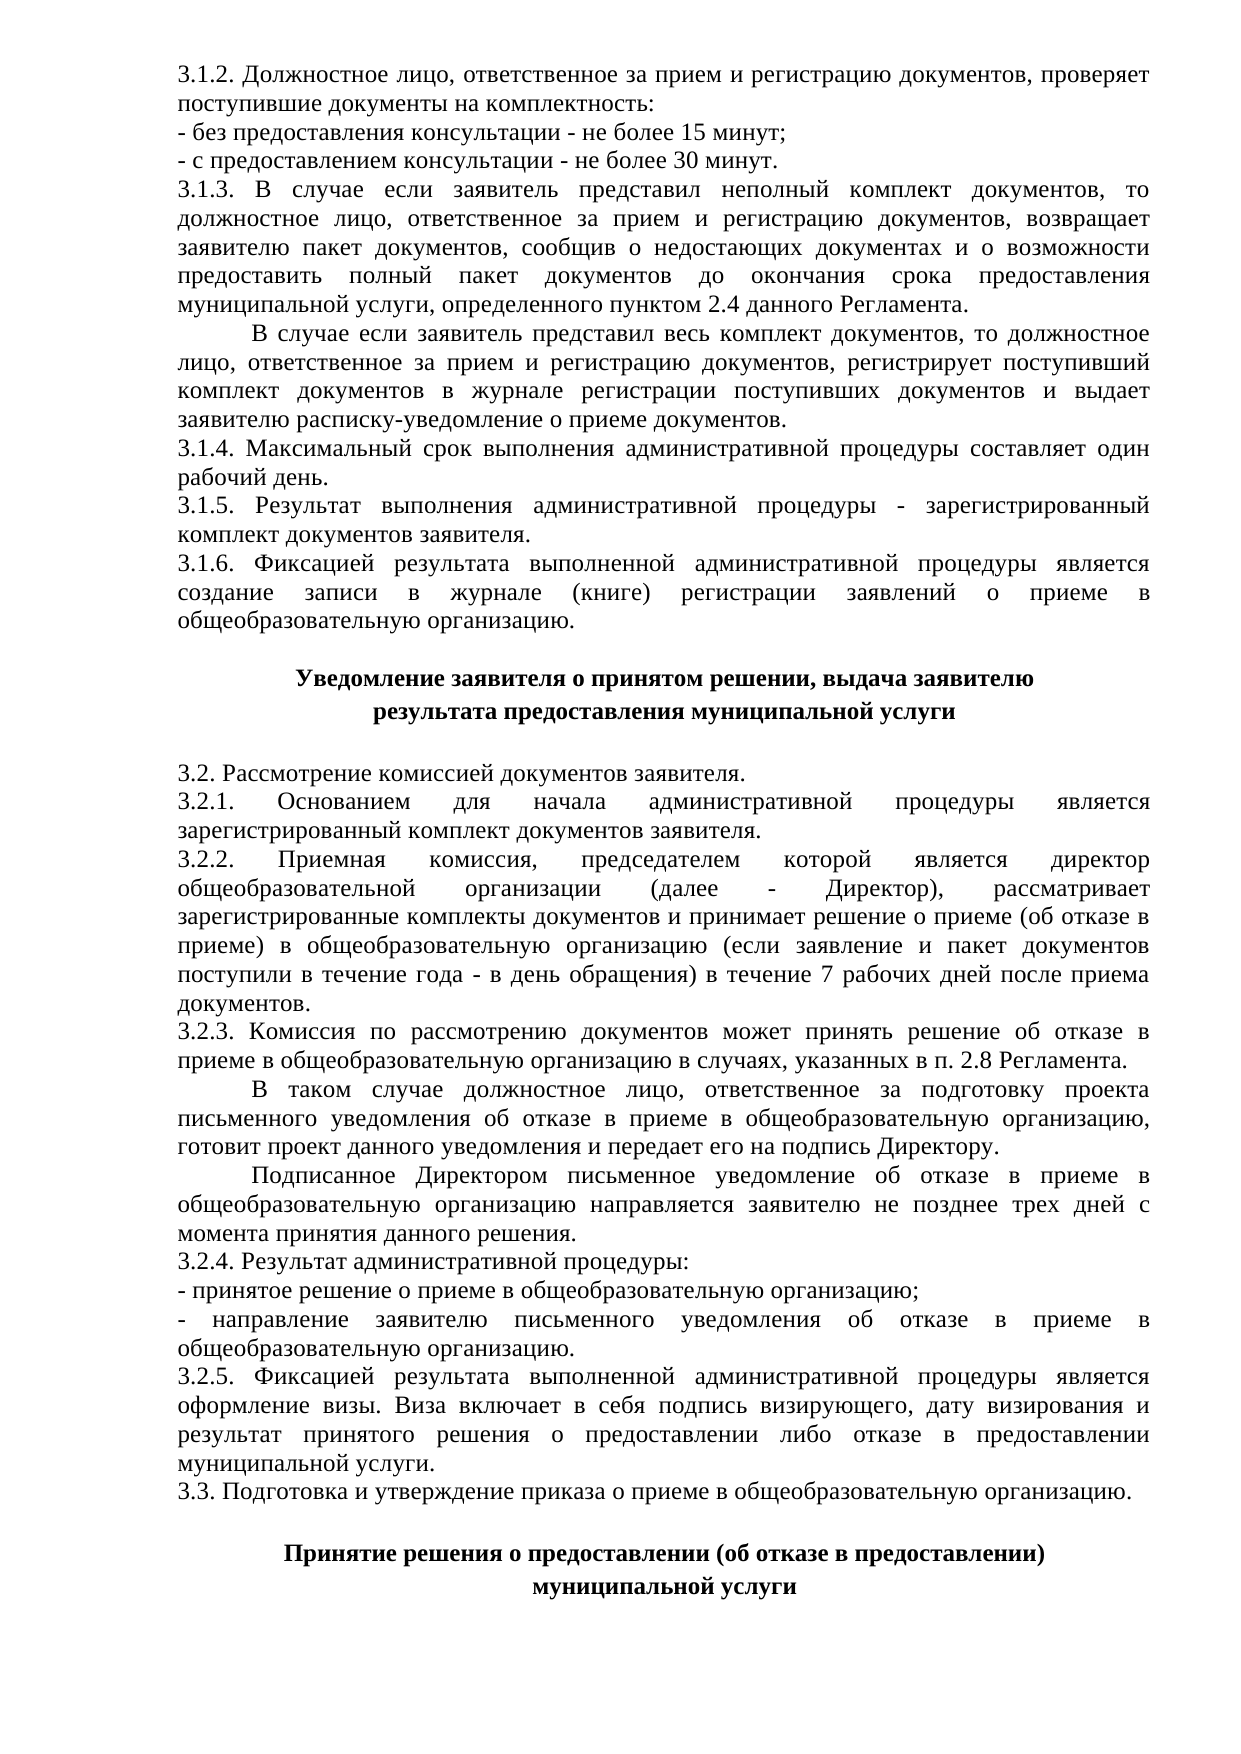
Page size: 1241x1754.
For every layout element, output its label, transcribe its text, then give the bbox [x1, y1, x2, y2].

text 3.2.2. Приемная комиссия, председателем которой является директор общеобразовательной организации (далее - Директор), рассматривает зарегистрированные комплекты документов и принимает решение о приеме (об отказе в приеме) в общеобразовательную организацию (если заявление и пакет документов поступили в течение года - в день обращения) в течение 7 рабочих дней после приема документов. [177, 844, 1152, 1016]
text муниципальной услуги [177, 1571, 1152, 1600]
text - без предоставления консультации - не более 15 минут; [177, 117, 1152, 145]
text Подписанное Директором письменное уведомление об отказе в приеме в общеобразовательную организацию направляется заявителю не позднее трех дней с момента принятия данного решения. [177, 1160, 1152, 1246]
text 3.2.4. Результат административной процедуры: [177, 1246, 1152, 1275]
text Принятие решения о предоставлении (об отказе в предоставлении) [177, 1538, 1152, 1567]
text - принятое решение о приеме в общеобразовательную организацию; [177, 1275, 1152, 1304]
text 3.1.4. Максимальный срок выполнения административной процедуры составляет один рабочий день. [177, 433, 1152, 490]
text - направление заявителю письменного уведомления об отказе в приеме в общеобразовательную организацию. [177, 1304, 1152, 1361]
text - с предоставлением консультации - не более 30 минут. [177, 145, 1152, 174]
text 3.2.5. Фиксацией результата выполненной административной процедуры является оформление визы. Виза включает в себя подпись визирующего, дату визирования и результат принятого решения о предоставлении либо отказе в предоставлении муниципальной услуги. [177, 1361, 1152, 1476]
text 3.2. Рассмотрение комиссией документов заявителя. [177, 758, 1152, 786]
text 3.1.3. В случае если заявитель представил неполный комплект документов, то должностное лицо, ответственное за прием и регистрацию документов, возвращает заявителю пакет документов, сообщив о недостающих документах и о возможности предоставить полный пакет документов до окончания срока предоставления муниципальной услуги, определенного пунктом 2.4 данного Регламента. [177, 174, 1152, 318]
text 3.1.6. Фиксацией результата выполненной административной процедуры является создание записи в журнале (книге) регистрации заявлений о приеме в общеобразовательную организацию. [177, 548, 1152, 634]
text результата предоставления муниципальной услуги [177, 696, 1152, 725]
text 3.2.3. Комиссия по рассмотрению документов может принять решение об отказе в приеме в общеобразовательную организацию в случаях, указанных в п. 2.8 Регламента. [177, 1016, 1152, 1074]
text 3.1.5. Результат выполнения административной процедуры - зарегистрированный комплект документов заявителя. [177, 490, 1152, 548]
text Уведомление заявителя о принятом решении, выдача заявителю [177, 663, 1152, 692]
text В случае если заявитель представил весь комплект документов, то должностное лицо, ответственное за прием и регистрацию документов, регистрирует поступивший комплект документов в журнале регистрации поступивших документов и выдает заявителю расписку-уведомление о приеме документов. [177, 318, 1152, 433]
text В таком случае должностное лицо, ответственное за подготовку проекта письменного уведомления об отказе в приеме в общеобразовательную организацию, готовит проект данного уведомления и передает его на подпись Директору. [177, 1074, 1152, 1160]
text 3.1.2. Должностное лицо, ответственное за прием и регистрацию документов, проверяет поступившие документы на комплектность: [177, 59, 1152, 117]
text 3.2.1. Основанием для начала административной процедуры является зарегистрированный комплект документов заявителя. [177, 786, 1152, 844]
text 3.3. Подготовка и утверждение приказа о приеме в общеобразовательную организацию. [177, 1476, 1152, 1505]
